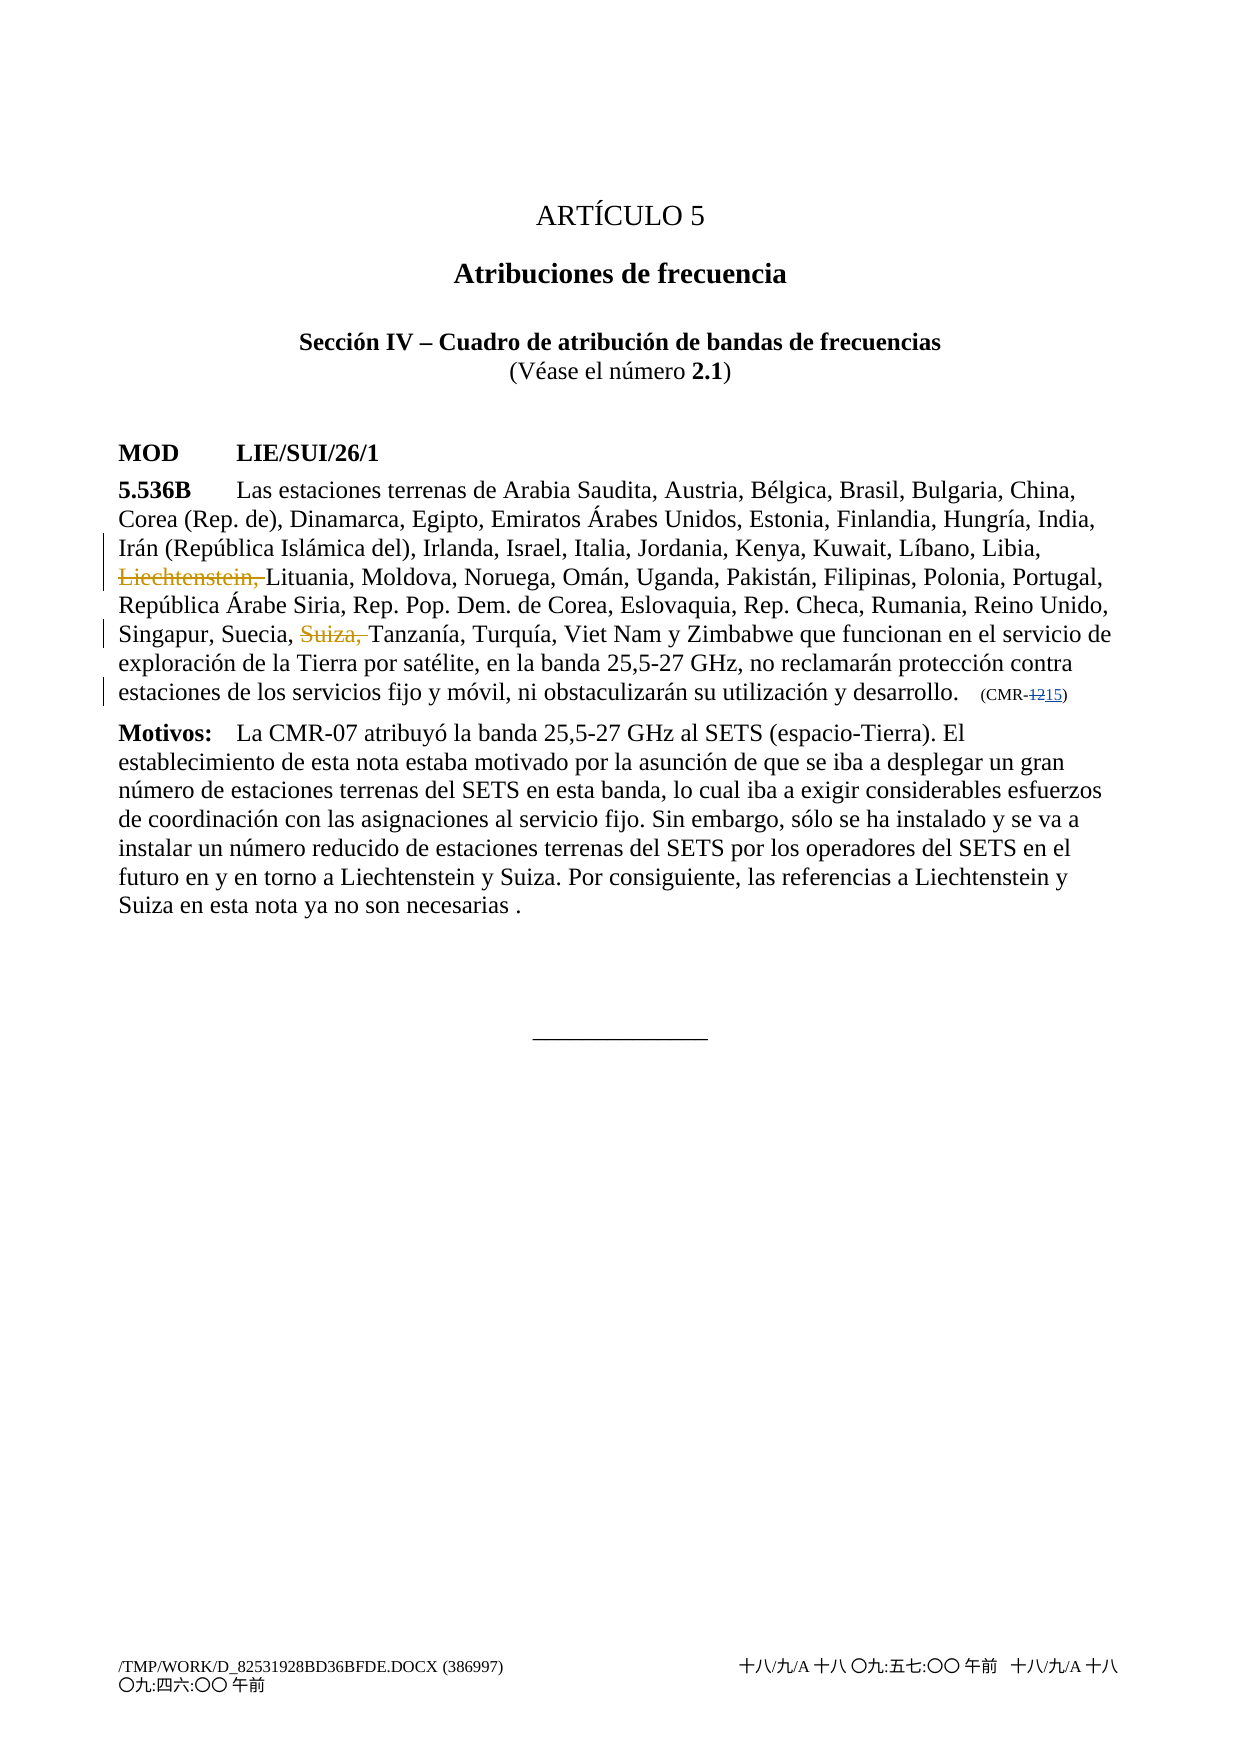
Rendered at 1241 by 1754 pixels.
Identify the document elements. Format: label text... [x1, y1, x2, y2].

text Sección IV – Cuadro de atribución de bandas de frecuencias (Véase el número 2.1) [118, 327, 1122, 413]
text ARTÍCULO 5 [118, 198, 1122, 231]
text ______________ [118, 1014, 1122, 1043]
text MOD LIE/SUI/26/1 [118, 438, 1122, 467]
text 5.536B Las estaciones terrenas de Arabia Saudita, Austria, Bélgica, Brasil, Bulgaria, China, Corea (Rep. de), Dinamarca, Egipto, Emiratos Árabes Unidos, Estonia, Finlandia, Hungría, India, Irán (República Islámica del), Irlanda, Israel, Italia, Jordania, Kenya, Kuwait, Líbano, Libia, Lituania, Moldova, Noruega, Omán, Uganda, Pakistán, Filipinas, Polonia, Portugal, República Árabe Siria, Rep. Pop. Dem. de Corea, Eslovaquia, Rep. Checa, Rumania, Reino Unido, Singapur, Suecia, Tanzanía, Turquía, Viet Nam y Zimbabwe que funcionan en el servicio de exploración de la Tierra por satélite, en la banda 25,5-27 GHz, no reclamarán protección contra estaciones de los servicios fijo y móvil, ni obstaculizarán su utilización y desarrollo. (CMR-) [118, 476, 1122, 706]
title Atribuciones de frecuencia [118, 256, 1122, 290]
text Motivos: La CMR-07 atribuyó la banda 25,5-27 GHz al SETS (espacio-Tierra). El establecimiento de esta nota estaba motivado por la asunción de que se iba a desplegar un gran número de estaciones terrenas del SETS en esta banda, lo cual iba a exigir considerables esfuerzos de coordinación con las asignaciones al servicio fijo. Sin embargo, sólo se ha instalado y se va a instalar un número reducido de estaciones terrenas del SETS por los operadores del SETS en el futuro en y en torno a Liechtenstein y Suiza. Por consiguiente, las referencias a Liechtenstein y Suiza en esta nota ya no son necesarias . [118, 718, 1122, 919]
